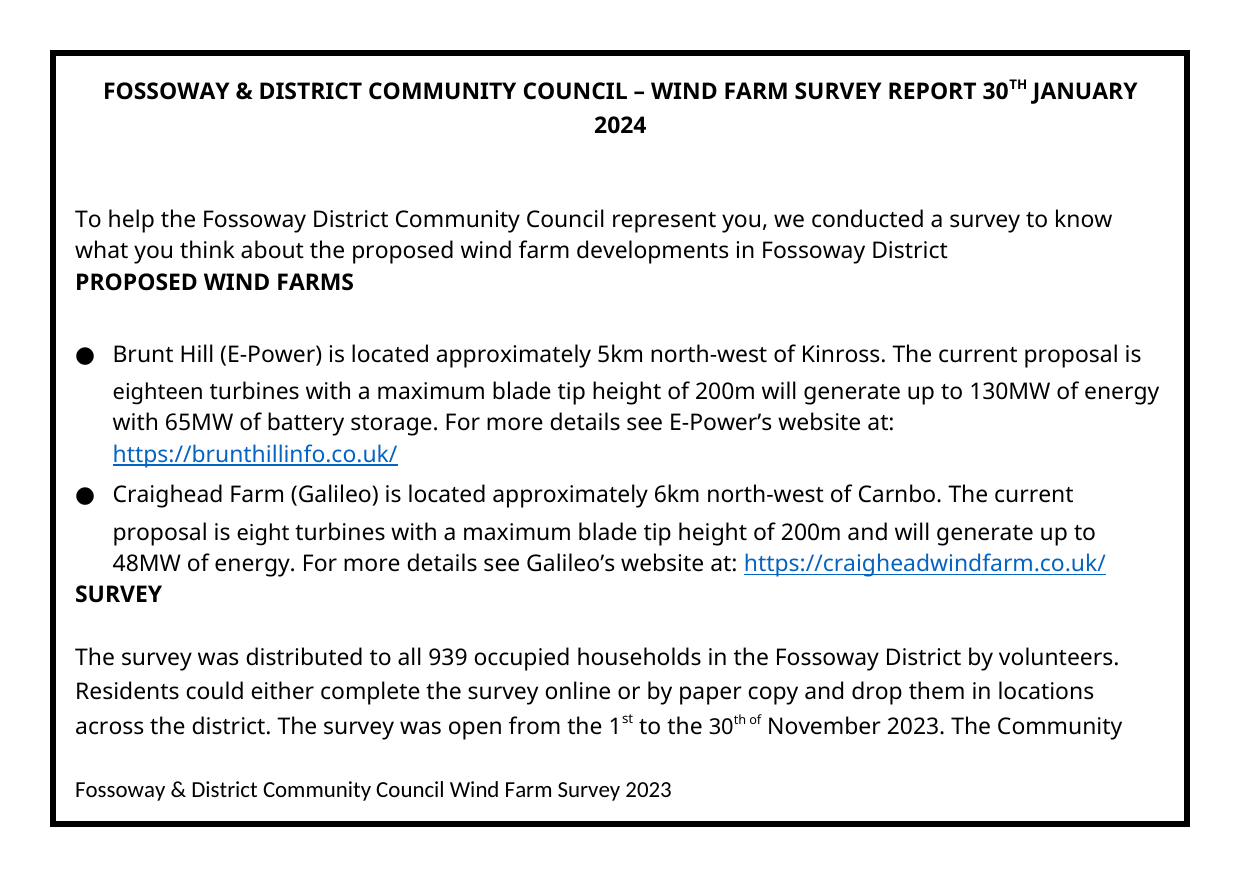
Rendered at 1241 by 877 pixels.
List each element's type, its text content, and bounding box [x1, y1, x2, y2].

text FOSSOWAY & DISTRICT COMMUNITY COUNCIL – WIND FARM SURVEY REPORT 30TH JANUARY 2024 [75, 75, 1165, 141]
text PROPOSED WIND FARMS [75, 266, 1165, 297]
list Brunt Hill (E-Power) is located approximately 5km north-west of Kinross. The current proposal is eighteen turbines with a maximum blade tip height of 200m will generate up to 130MW of energy with 65MW of battery storage. For more details see E-Power’s website at: https://brunthillinfo.co.uk/ [75, 328, 1165, 469]
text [75, 641, 1165, 741]
list Craighead Farm (Galileo) is located approximately 6km north-west of Carnbo. The current proposal is eight turbines with a maximum blade tip height of 200m and will generate up to 48MW of energy. For more details see Galileo’s website at: https://craigheadwindfarm.co.uk/ [75, 469, 1165, 578]
text SURVEY [75, 578, 1165, 609]
text To help the Fossoway District Community Council represent you, we conducted a survey to know what you think about the proposed wind farm developments in Fossoway District [75, 203, 1165, 266]
